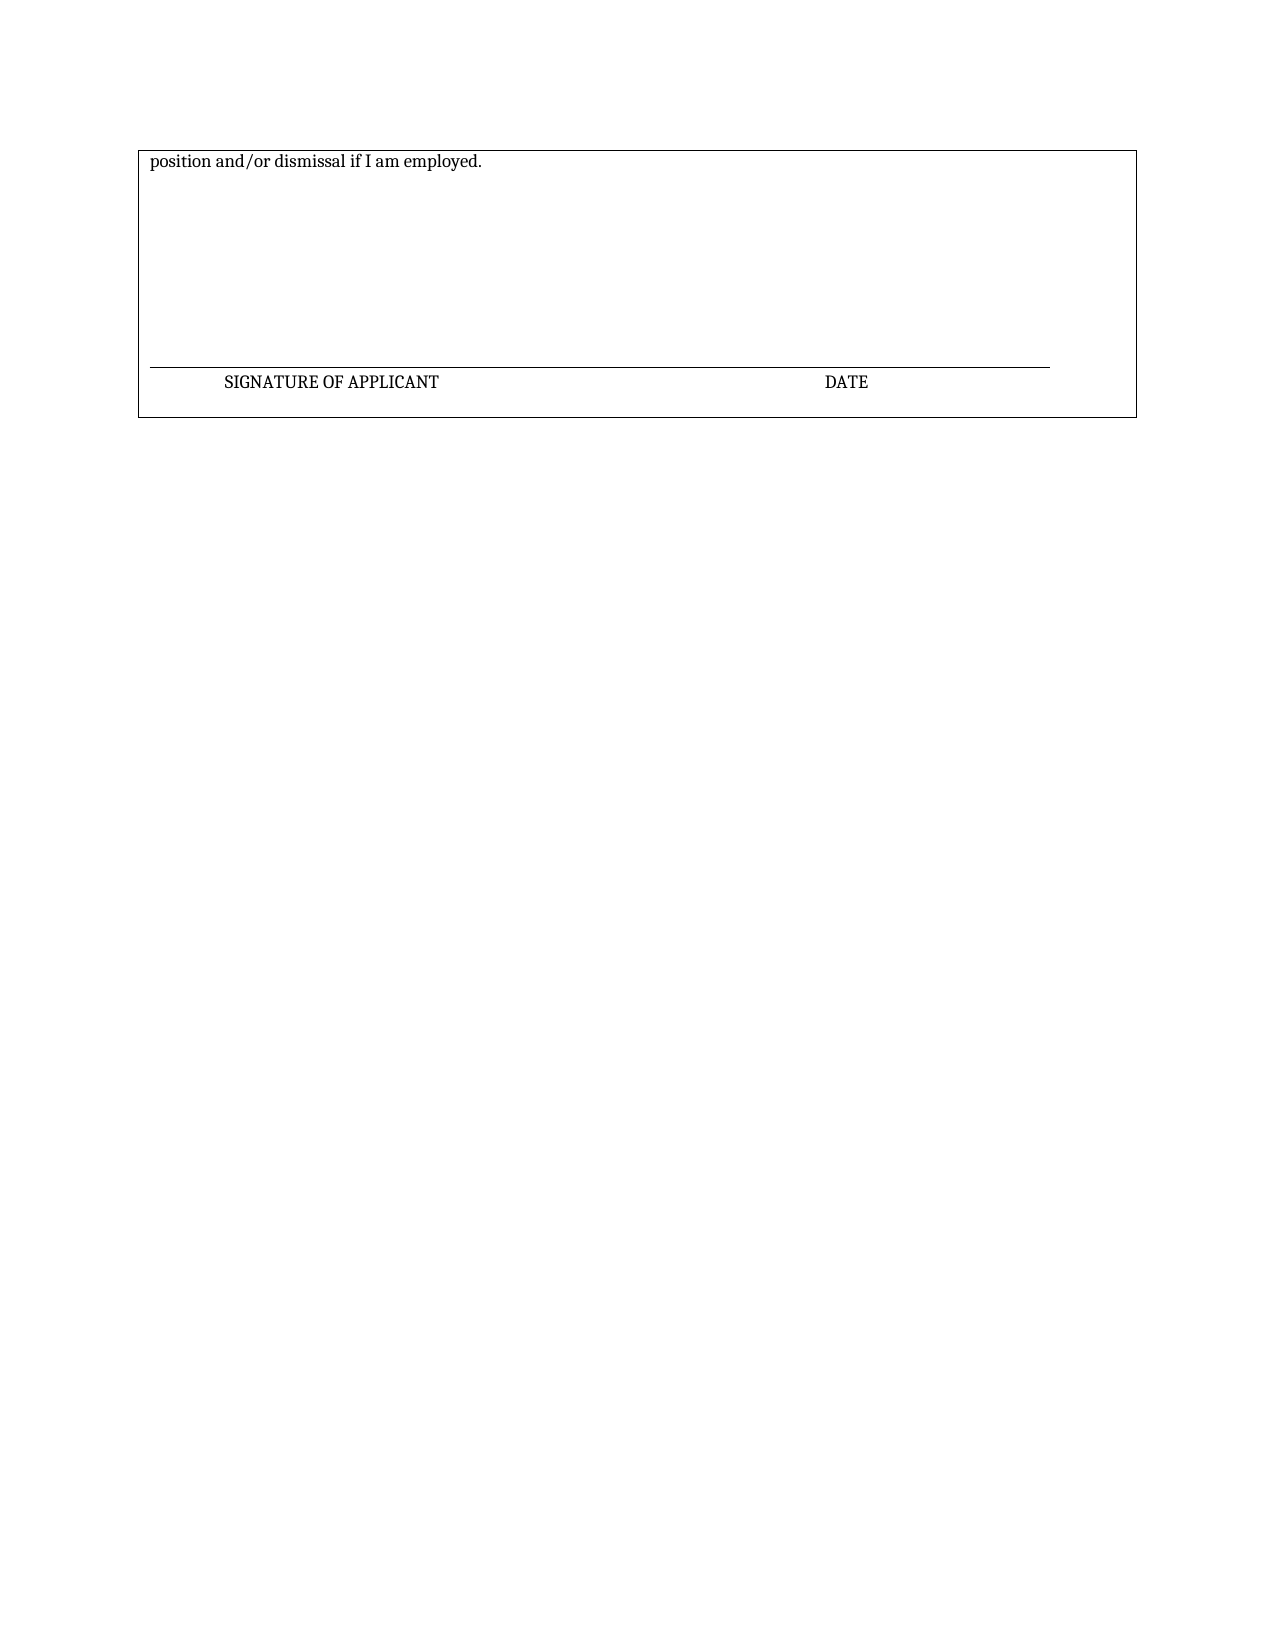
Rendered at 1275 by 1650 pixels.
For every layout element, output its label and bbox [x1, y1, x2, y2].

table_cell [139, 151, 1136, 417]
